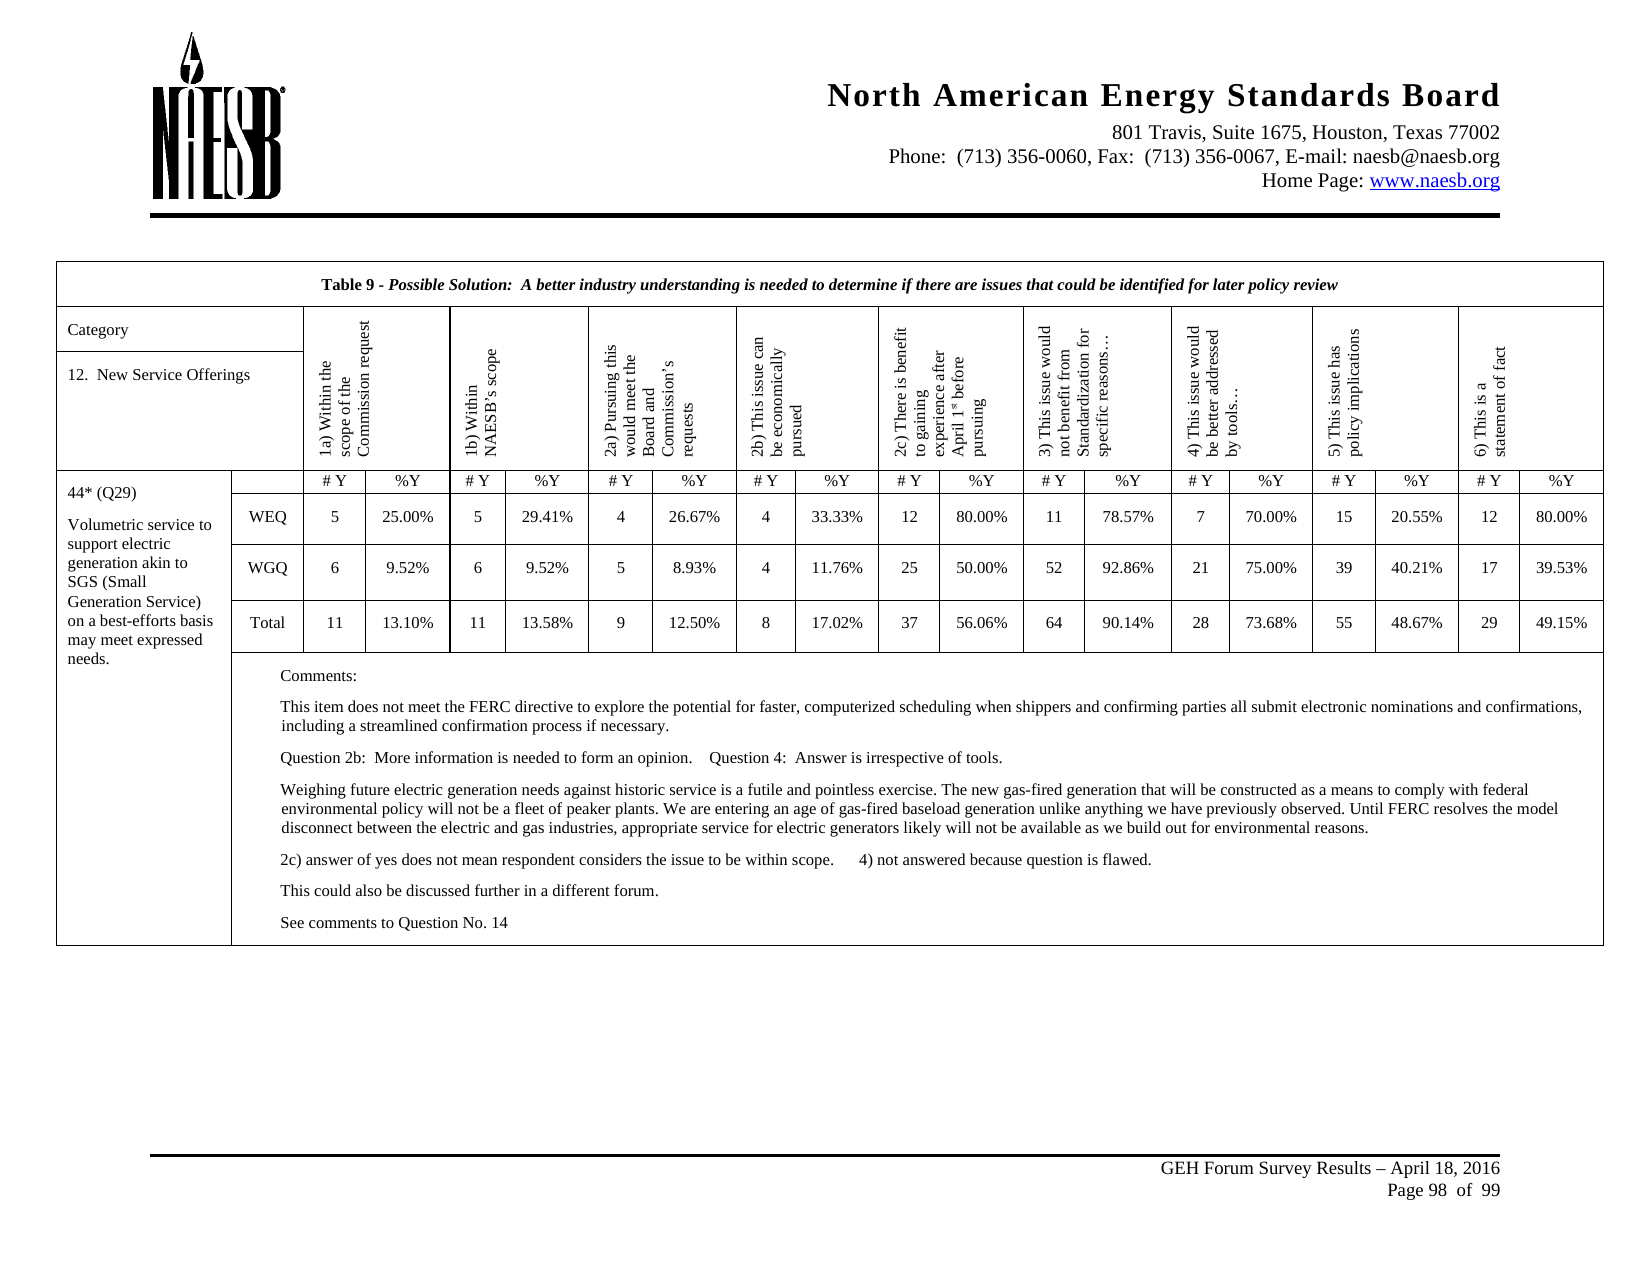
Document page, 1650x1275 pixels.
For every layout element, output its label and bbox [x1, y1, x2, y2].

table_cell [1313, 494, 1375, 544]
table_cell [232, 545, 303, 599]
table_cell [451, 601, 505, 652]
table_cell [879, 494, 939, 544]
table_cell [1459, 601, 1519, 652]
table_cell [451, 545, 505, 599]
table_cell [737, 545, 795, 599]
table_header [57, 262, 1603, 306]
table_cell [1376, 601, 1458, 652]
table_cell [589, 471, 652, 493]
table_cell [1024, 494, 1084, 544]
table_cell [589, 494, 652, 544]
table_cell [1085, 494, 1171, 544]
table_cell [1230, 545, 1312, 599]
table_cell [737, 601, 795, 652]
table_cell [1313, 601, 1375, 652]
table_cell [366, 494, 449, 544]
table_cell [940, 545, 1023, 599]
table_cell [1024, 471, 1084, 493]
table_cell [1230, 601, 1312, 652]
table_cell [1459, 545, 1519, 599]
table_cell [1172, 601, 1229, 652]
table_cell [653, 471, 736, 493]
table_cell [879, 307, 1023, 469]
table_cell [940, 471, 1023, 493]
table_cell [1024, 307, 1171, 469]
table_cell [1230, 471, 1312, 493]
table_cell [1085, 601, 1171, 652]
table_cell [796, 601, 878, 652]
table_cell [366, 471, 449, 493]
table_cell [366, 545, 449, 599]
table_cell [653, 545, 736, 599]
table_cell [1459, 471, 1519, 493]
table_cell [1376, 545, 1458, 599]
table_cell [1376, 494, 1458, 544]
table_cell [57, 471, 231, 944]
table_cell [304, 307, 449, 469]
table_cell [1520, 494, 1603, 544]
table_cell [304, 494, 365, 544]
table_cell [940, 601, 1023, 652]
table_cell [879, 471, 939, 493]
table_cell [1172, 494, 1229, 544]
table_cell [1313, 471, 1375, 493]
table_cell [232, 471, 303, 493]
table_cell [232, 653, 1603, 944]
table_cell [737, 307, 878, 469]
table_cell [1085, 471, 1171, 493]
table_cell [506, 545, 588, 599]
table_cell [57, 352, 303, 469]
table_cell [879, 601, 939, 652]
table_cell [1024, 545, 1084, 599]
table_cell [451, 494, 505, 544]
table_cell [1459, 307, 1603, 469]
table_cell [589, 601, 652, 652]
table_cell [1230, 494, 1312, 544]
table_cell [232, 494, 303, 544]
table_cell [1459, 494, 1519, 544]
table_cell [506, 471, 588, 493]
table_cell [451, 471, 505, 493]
picture [149, 32, 399, 254]
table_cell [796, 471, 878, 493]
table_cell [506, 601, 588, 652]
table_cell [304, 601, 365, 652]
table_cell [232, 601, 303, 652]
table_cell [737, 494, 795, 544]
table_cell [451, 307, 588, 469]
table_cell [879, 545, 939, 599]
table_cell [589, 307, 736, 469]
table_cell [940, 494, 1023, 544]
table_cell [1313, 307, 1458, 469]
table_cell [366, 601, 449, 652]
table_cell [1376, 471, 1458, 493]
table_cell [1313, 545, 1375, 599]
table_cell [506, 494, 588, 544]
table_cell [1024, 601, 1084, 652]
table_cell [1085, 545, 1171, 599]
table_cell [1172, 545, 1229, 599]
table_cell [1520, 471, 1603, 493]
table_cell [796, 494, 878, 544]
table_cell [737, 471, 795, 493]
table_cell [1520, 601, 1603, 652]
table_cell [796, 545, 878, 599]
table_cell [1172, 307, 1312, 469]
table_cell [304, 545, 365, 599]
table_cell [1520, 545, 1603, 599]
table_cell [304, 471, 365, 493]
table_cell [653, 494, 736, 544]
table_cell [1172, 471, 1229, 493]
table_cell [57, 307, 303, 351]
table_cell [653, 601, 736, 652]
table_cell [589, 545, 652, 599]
